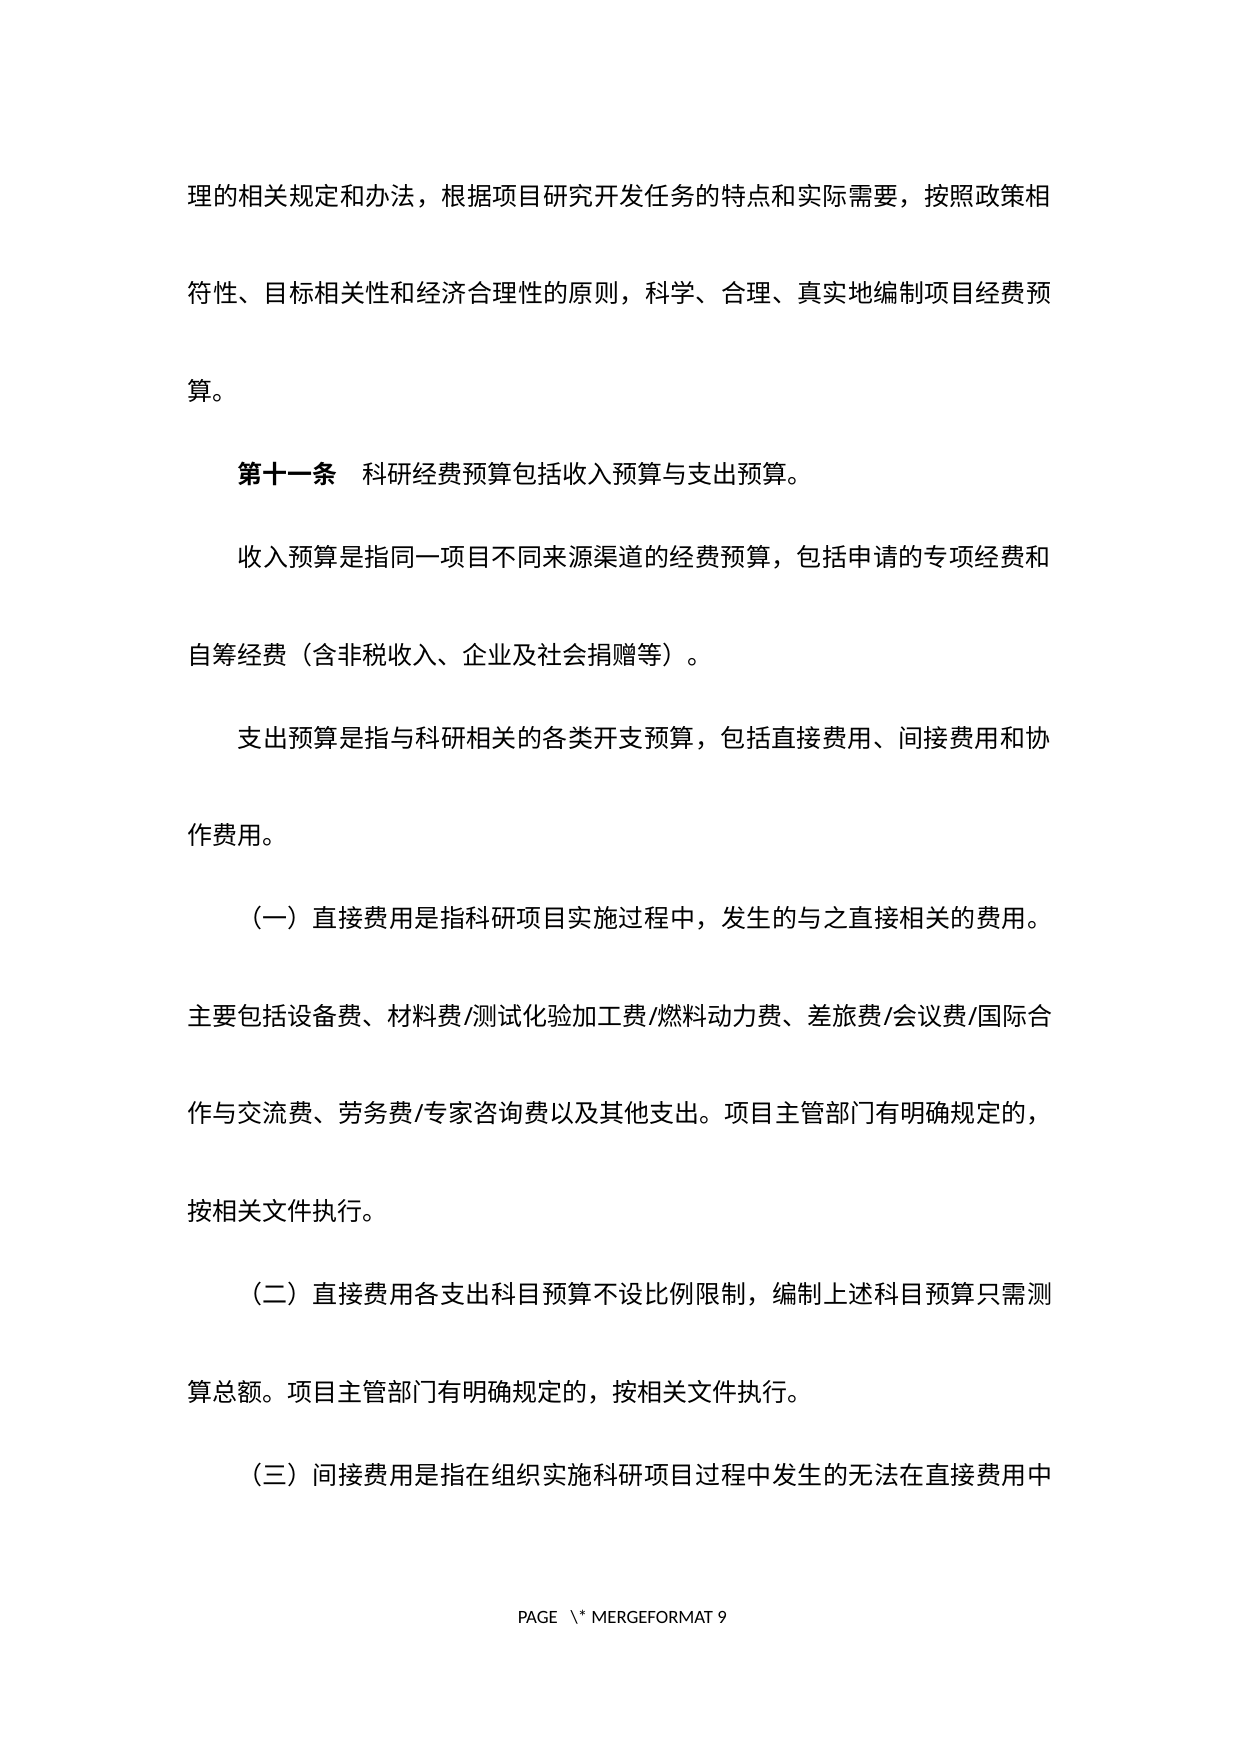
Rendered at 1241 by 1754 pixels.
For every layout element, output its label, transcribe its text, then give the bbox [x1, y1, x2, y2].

list 直接费用各支出科目预算不设比例限制，编制上述科目预算只需测算总额。项目主管部门有明确规定的，按相关文件执行。 [187, 1260, 1053, 1423]
text 收入预算是指同一项目不同来源渠道的经费预算，包括申请的专项经费和自筹经费（含非税收入、企业及社会捐赠等）。 [187, 523, 1053, 686]
list 直接费用是指科研项目实施过程中，发生的与之直接相关的费用。主要包括设备费、材料费/测试化验加工费/燃料动力费、差旅费/会议费/国际合作与交流费、劳务费/专家咨询费以及其他支出。项目主管部门有明确规定的，按相关文件执行。 [187, 884, 1053, 1242]
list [187, 1441, 1053, 1506]
text 第十一条 科研经费预算包括收入预算与支出预算。 [187, 440, 1053, 505]
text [187, 162, 1053, 422]
text 支出预算是指与科研相关的各类开支预算，包括直接费用、间接费用和协作费用。 [187, 704, 1053, 866]
